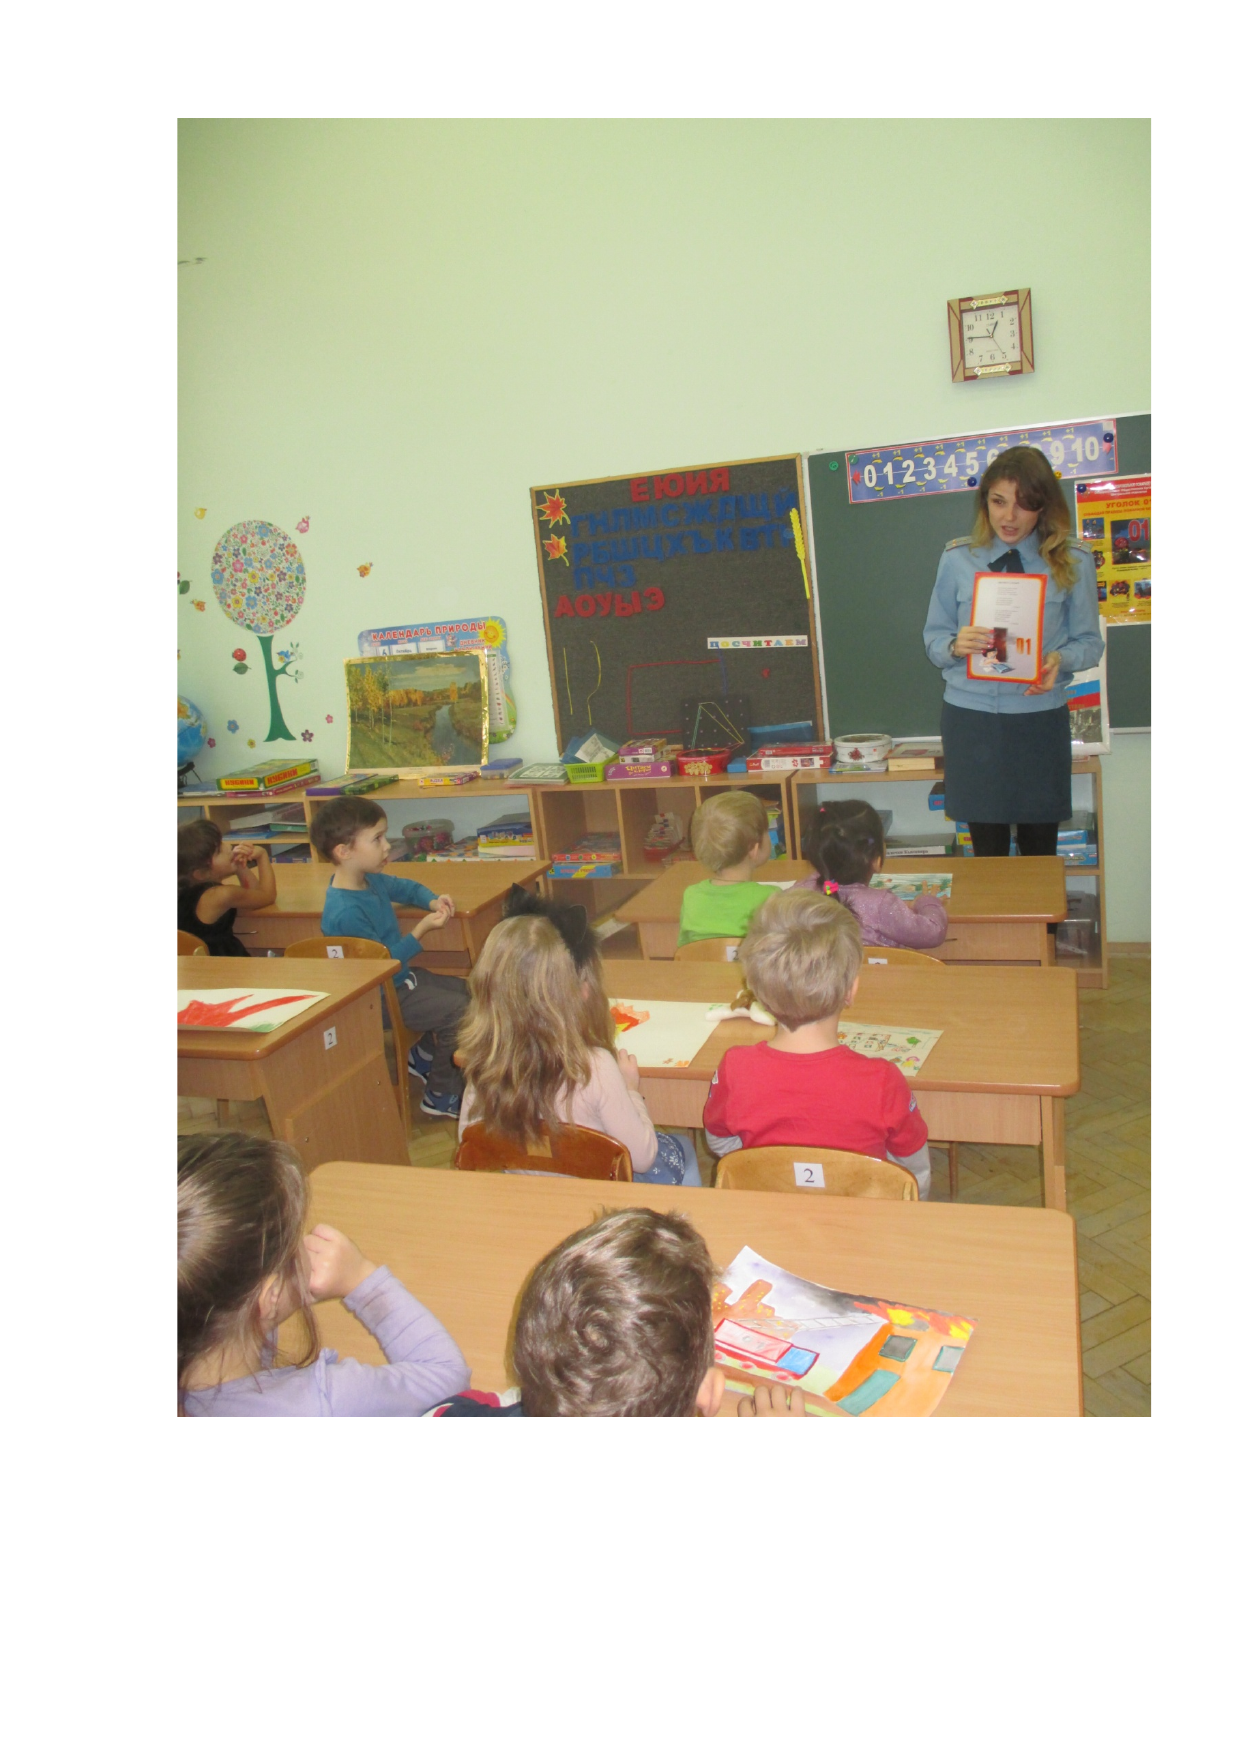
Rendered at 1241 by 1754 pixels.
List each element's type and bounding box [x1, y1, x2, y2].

picture [177, 118, 1152, 1417]
